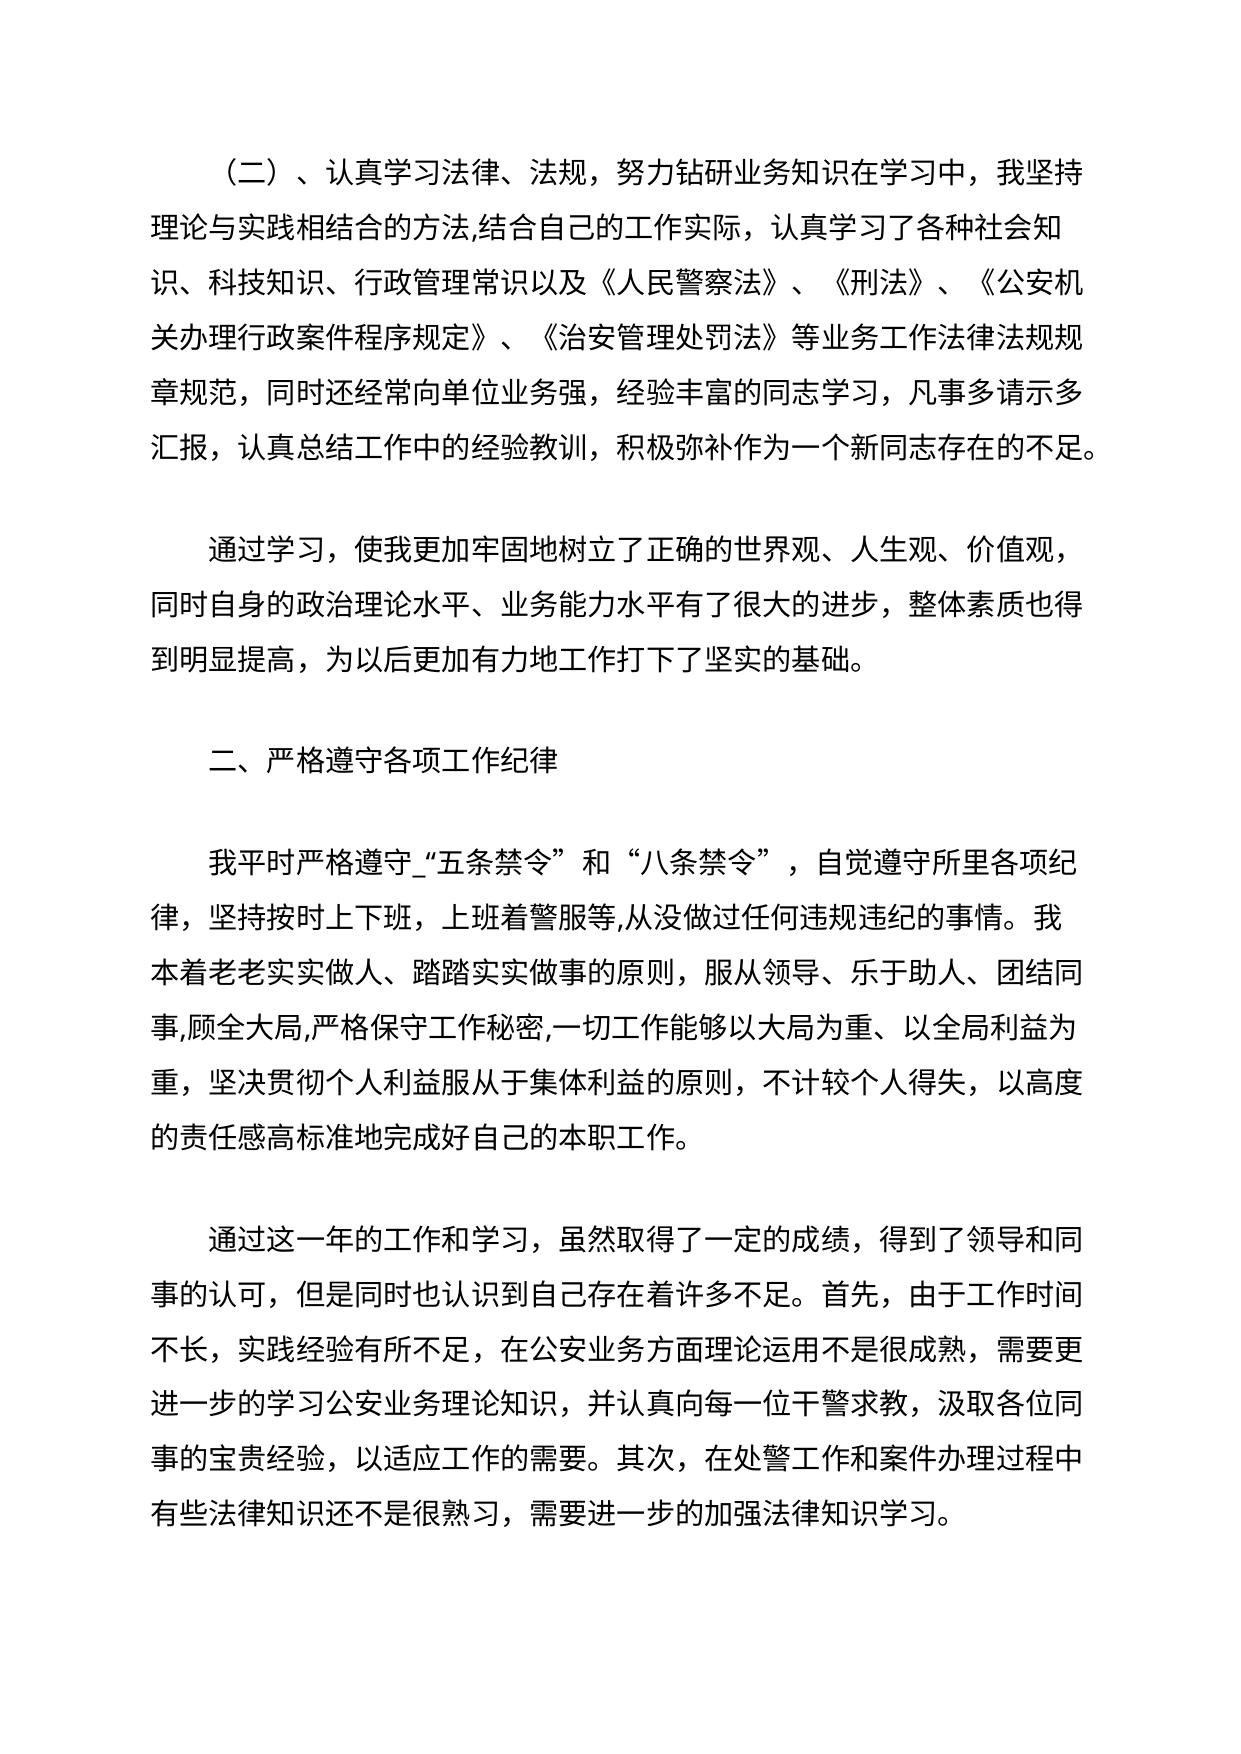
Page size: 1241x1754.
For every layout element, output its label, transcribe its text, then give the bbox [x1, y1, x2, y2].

text 通过学习，使我更加牢固地树立了正确的世界观、人生观、价值观，同时自身的政治理论水平、业务能力水平有了很大的进步，整体素质也得到明显提高，为以后更加有力地工作打下了坚实的基础。 [150, 526, 1090, 678]
text 二、严格遵守各项工作纪律 [150, 738, 1090, 780]
text 通过这一年的工作和学习，虽然取得了一定的成绩，得到了领导和同事的认可，但是同时也认识到自己存在着许多不足。首先，由于工作时间不长，实践经验有所不足，在公安业务方面理论运用不是很成熟，需要更进一步的学习公安业务理论知识，并认真向每一位干警求教，汲取各位同事的宝贵经验，以适应工作的需要。其次，在处警工作和案件办理过程中有些法律知识还不是很熟习，需要进一步的加强法律知识学习。 [150, 1216, 1090, 1533]
text （二）、认真学习法律、法规，努力钻研业务知识在学习中，我坚持理论与实践相结合的方法,结合自己的工作实际，认真学习了各种社会知识、科技知识、行政管理常识以及《人民警察法》、《刑法》、《公安机关办理行政案件程序规定》、《治安管理处罚法》等业务工作法律法规规章规范，同时还经常向单位业务强，经验丰富的同志学习，凡事多请示多汇报，认真总结工作中的经验教训，积极弥补作为一个新同志存在的不足。 [150, 150, 1090, 467]
text 我平时严格遵守_“五条禁令”和“八条禁令”，自觉遵守所里各项纪律，坚持按时上下班，上班着警服等,从没做过任何违规违纪的事情。我本着老老实实做人、踏踏实实做事的原则，服从领导、乐于助人、团结同事,顾全大局,严格保守工作秘密,一切工作能够以大局为重、以全局利益为重，坚决贯彻个人利益服从于集体利益的原则，不计较个人得失，以高度的责任感高标准地完成好自己的本职工作。 [150, 840, 1090, 1157]
